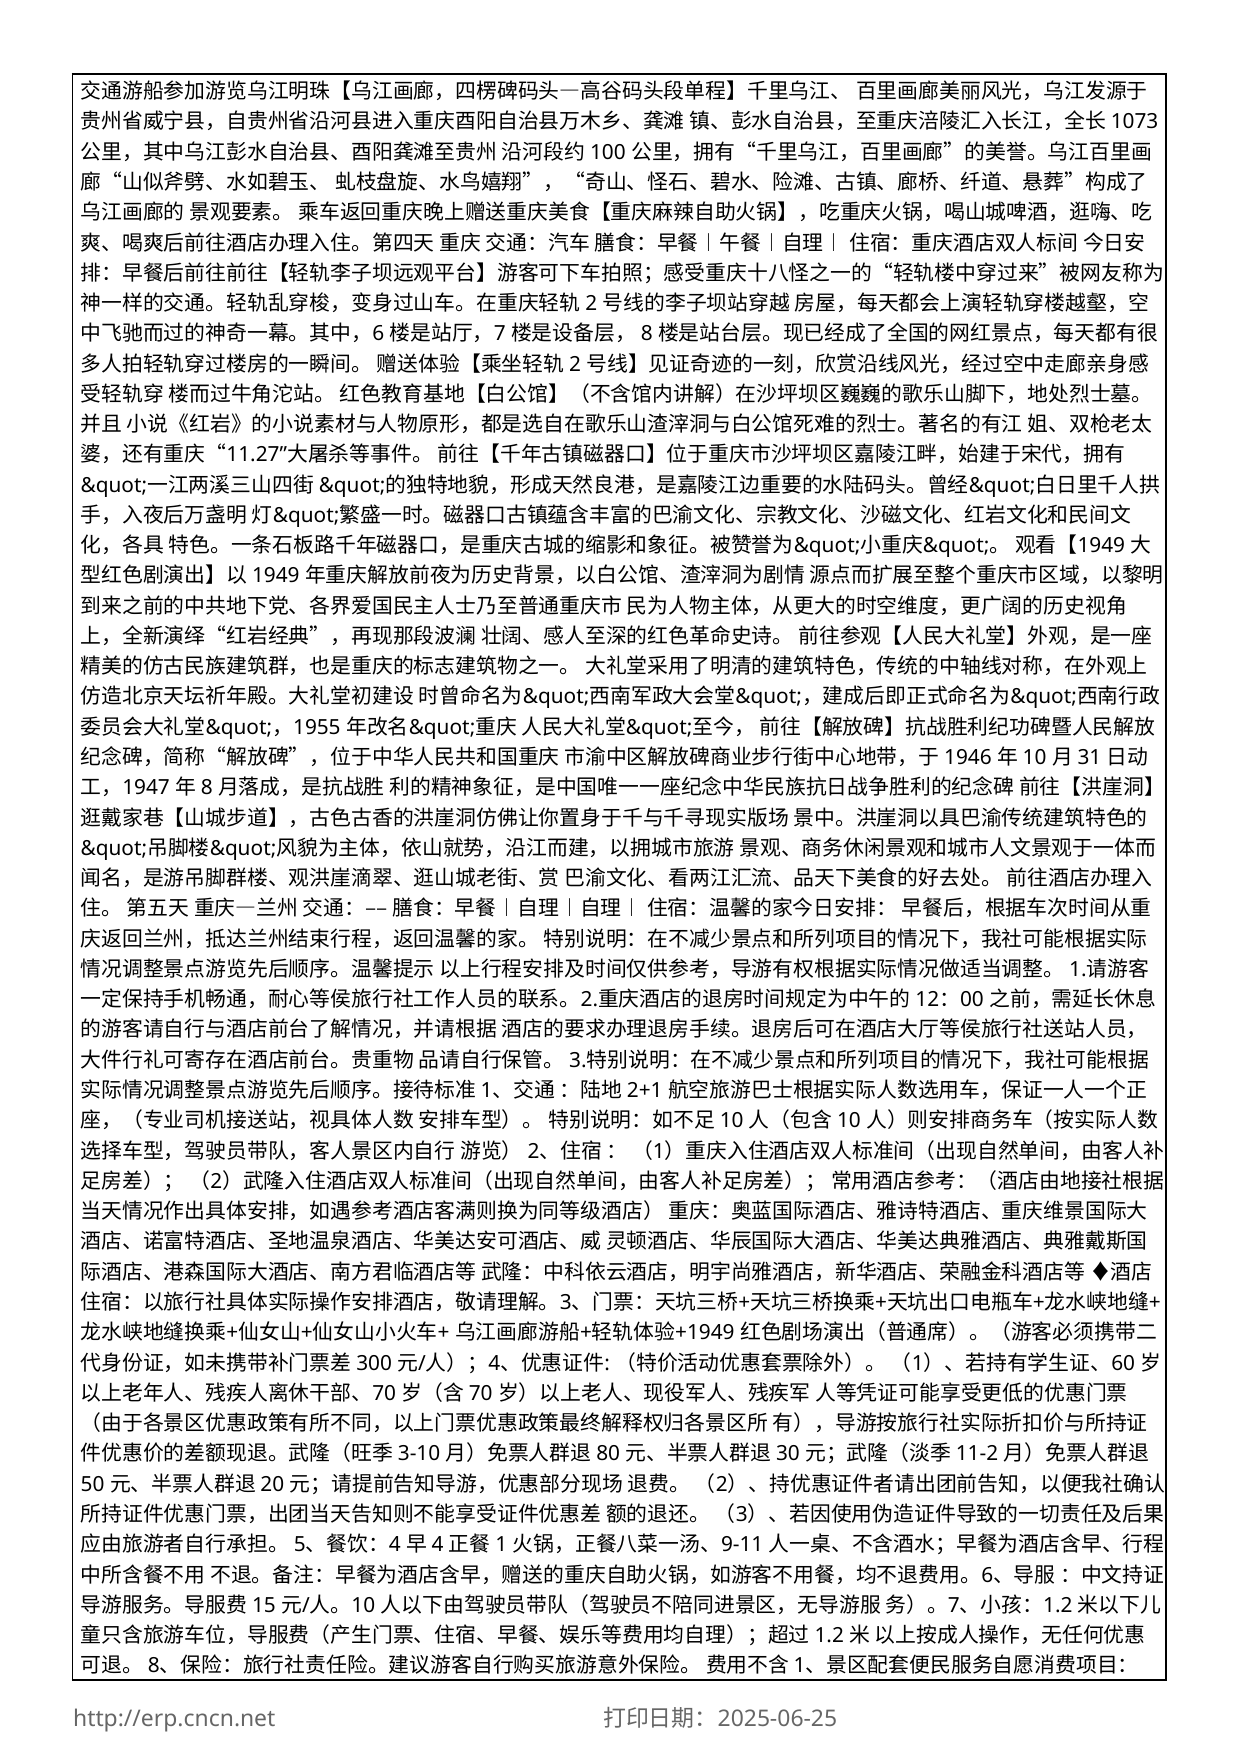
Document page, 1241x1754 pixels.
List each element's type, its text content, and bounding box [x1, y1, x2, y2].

table_cell 【荣耀山城.魅力武隆】 [73, 75, 1165, 1679]
